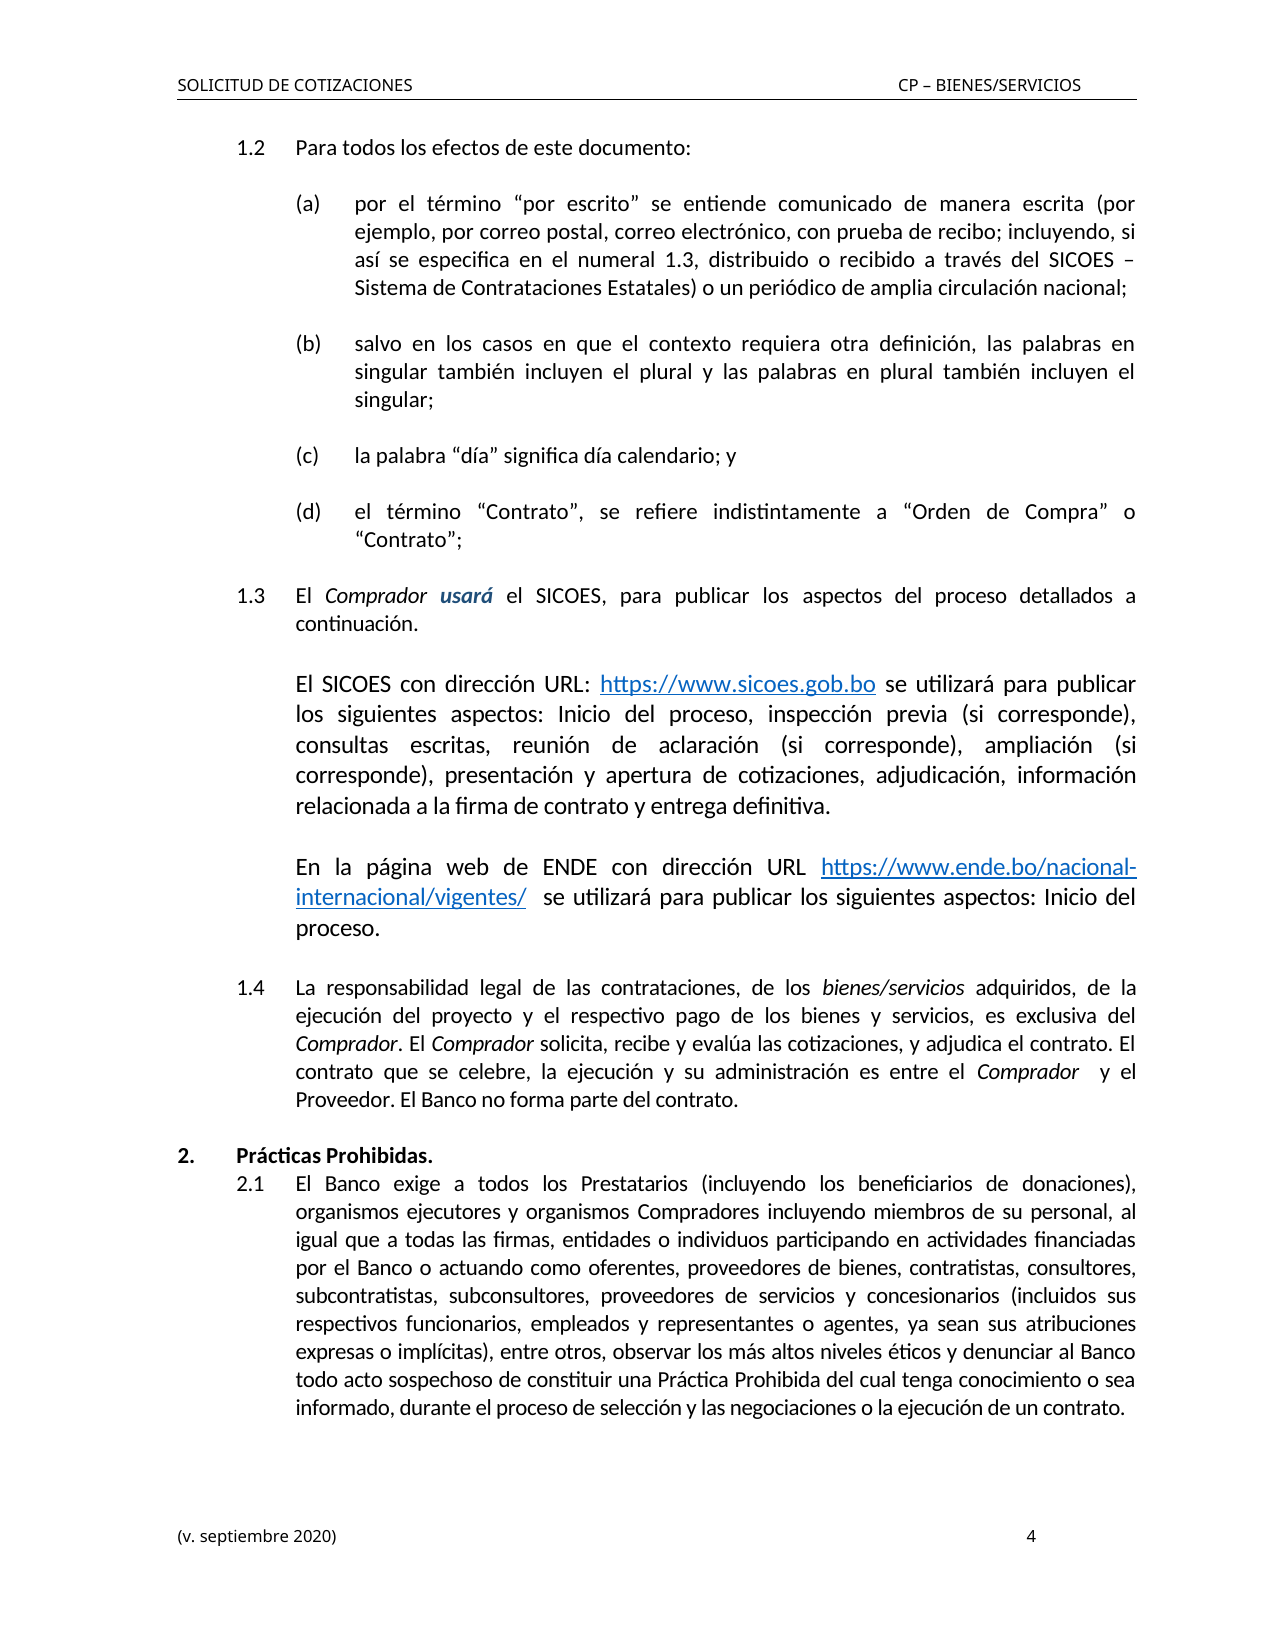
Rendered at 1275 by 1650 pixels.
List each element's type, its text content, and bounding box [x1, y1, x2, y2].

text En la página web de ENDE con dirección URL https://www.ende.bo/nacional-internacional/vigentes/ se utilizará para publicar los siguientes aspectos: Inicio del proceso. [295, 851, 1137, 942]
text El SICOES con dirección URL: https://www.sicoes.gob.bo se utilizará para publicar los siguientes aspectos: Inicio del proceso, inspección previa (si corresponde), consultas escritas, reunión de aclaración (si corresponde), ampliación (si corresponde), presentación y apertura de cotizaciones, adjudicación, información relacionada a la firma de contrato y entrega definitiva. [295, 668, 1137, 820]
list el término “Contrato”, se refiere indistintamente a “Orden de Compra” o “Contrato”; [295, 497, 1137, 553]
list El Banco exige a todos los Prestatarios (incluyendo los beneficiarios de donaciones), organismos ejecutores y organismos Compradores incluyendo miembros de su personal, al igual que a todas las firmas, entidades o individuos participando en actividades financiadas por el Banco o actuando como oferentes, proveedores de bienes, contratistas, consultores, subcontratistas, subconsultores, proveedores de servicios y concesionarios (incluidos sus respectivos funcionarios, empleados y representantes o agentes, ya sean sus atribuciones expresas o implícitas), entre otros, observar los más altos niveles éticos y denunciar al Banco todo acto sospechoso de constituir una Práctica Prohibida del cual tenga conocimiento o sea informado, durante el proceso de selección y las negociaciones o la ejecución de un contrato. [236, 1169, 1137, 1421]
list por el término “por escrito” se entiende comunicado de manera escrita (por ejemplo, por correo postal, correo electrónico, con prueba de recibo; incluyendo, si así se especifica en el numeral 1.3, distribuido o recibido a través del SICOES – Sistema de Contrataciones Estatales) o un periódico de amplia circulación nacional; [295, 189, 1137, 301]
subtitle Prácticas Prohibidas. [177, 1141, 1137, 1169]
list salvo en los casos en que el contexto requiera otra definición, las palabras en singular también incluyen el plural y las palabras en plural también incluyen el singular; [295, 329, 1137, 413]
list Para todos los efectos de este documento: [236, 133, 1137, 161]
list La responsabilidad legal de las contrataciones, de los bienes/servicios adquiridos, de la ejecución del proyecto y el respectivo pago de los bienes y servicios, es exclusiva del Comprador. El Comprador solicita, recibe y evalúa las cotizaciones, y adjudica el contrato. El contrato que se celebre, la ejecución y su administración es entre el Comprador y el Proveedor. El Banco no forma parte del contrato. [236, 973, 1137, 1113]
list la palabra “día” significa día calendario; y [295, 441, 1137, 469]
list El Comprador usará el SICOES, para publicar los aspectos del proceso detallados a continuación. [236, 581, 1137, 637]
